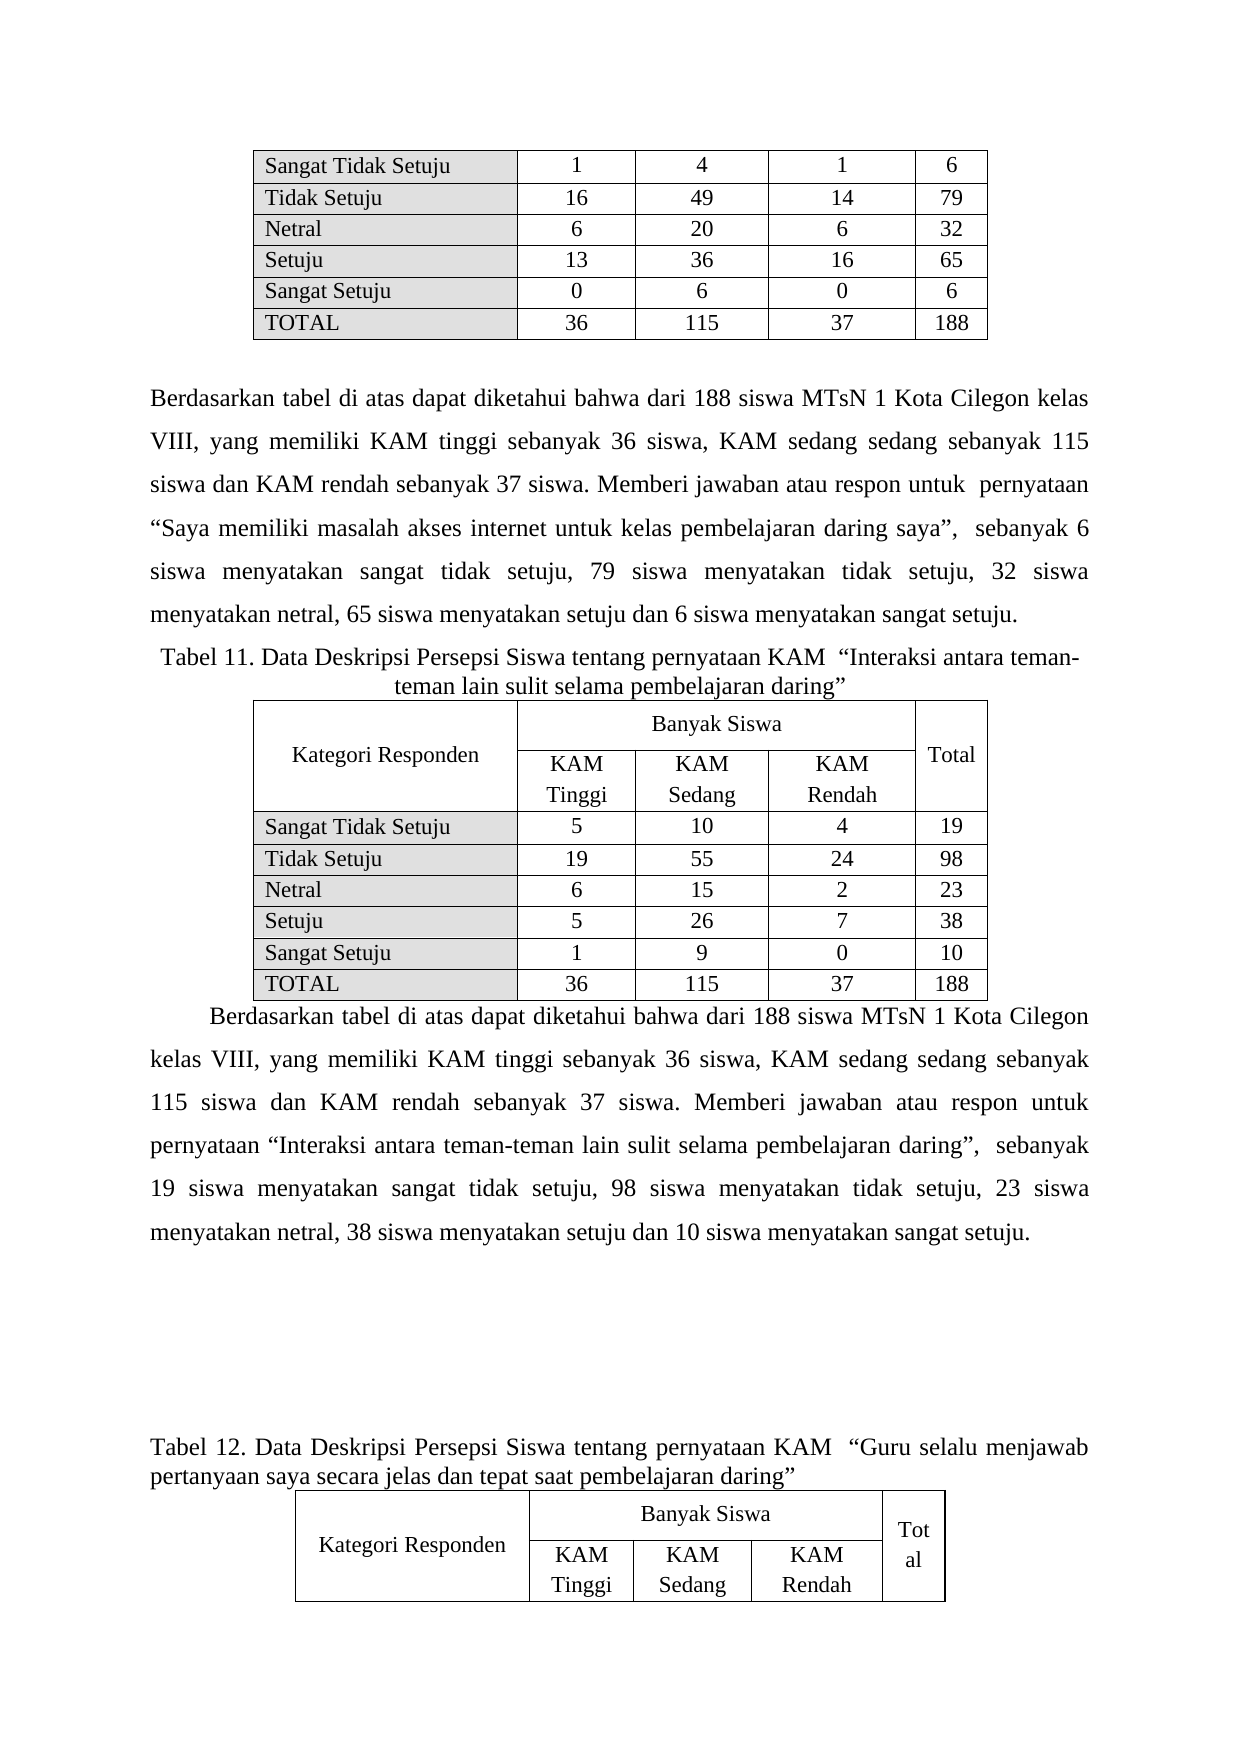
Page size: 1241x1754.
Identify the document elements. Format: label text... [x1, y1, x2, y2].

table_cell Sangat Setuju [254, 939, 517, 969]
table_cell 55 [636, 845, 768, 875]
table_cell 20 [636, 215, 768, 245]
table_cell 5 [518, 907, 635, 937]
table_header Total [883, 1491, 944, 1601]
table_cell 7 [769, 907, 915, 937]
table_cell 15 [636, 876, 768, 906]
table_cell 32 [916, 215, 987, 245]
text Berdasarkan tabel di atas dapat diketahui bahwa dari 188 siswa MTsN 1 Kota Cilegon kelas VIII, yang memiliki KAM tinggi sebanyak 36 siswa, KAM sedang sedang sebanyak 115 siswa dan KAM rendah sebanyak 37 siswa. Memberi jawaban atau respon untuk pernyataan “Saya memiliki masalah akses internet untuk kelas pembelajaran daring saya”, sebanyak 6 siswa menyatakan sangat tidak setuju, 79 siswa menyatakan tidak setuju, 32 siswa menyatakan netral, 65 siswa menyatakan setuju dan 6 siswa menyatakan sangat setuju. [150, 383, 1090, 628]
table_cell 188 [916, 309, 987, 339]
table_cell KAM Sedang [634, 1541, 751, 1601]
table_cell Netral [254, 215, 517, 245]
table_cell 26 [636, 907, 768, 937]
text Berdasarkan tabel di atas dapat diketahui bahwa dari 188 siswa MTsN 1 Kota Cilegon kelas VIII, yang memiliki KAM tinggi sebanyak 36 siswa, KAM sedang sedang sebanyak 115 siswa dan KAM rendah sebanyak 37 siswa. Memberi jawaban atau respon untuk pernyataan “Interaksi antara teman-teman lain sulit selama pembelajaran daring”, sebanyak 19 siswa menyatakan sangat tidak setuju, 98 siswa menyatakan tidak setuju, 23 siswa menyatakan netral, 38 siswa menyatakan setuju dan 10 siswa menyatakan sangat setuju. [150, 1001, 1090, 1245]
table_cell Setuju [254, 907, 517, 937]
table_cell 98 [916, 845, 987, 875]
table_cell KAM Sedang [636, 751, 768, 811]
table_cell KAM Rendah [769, 751, 915, 811]
table_cell 2 [769, 876, 915, 906]
table_cell 1 [518, 939, 635, 969]
table_cell 19 [916, 812, 987, 844]
table_cell 24 [769, 845, 915, 875]
table_cell 6 [636, 278, 768, 308]
table_cell 36 [518, 309, 635, 339]
table_cell Netral [254, 876, 517, 906]
table_cell 65 [916, 246, 987, 277]
table_cell 6 [916, 278, 987, 308]
table_cell 13 [518, 246, 635, 277]
table_cell 36 [518, 970, 635, 1000]
table_cell 19 [518, 845, 635, 875]
table_cell TOTAL [254, 309, 517, 339]
table_cell 6 [518, 876, 635, 906]
table_cell 36 [636, 246, 768, 277]
table_cell Sangat Tidak Setuju [254, 151, 517, 183]
table_cell Sangat Tidak Setuju [254, 812, 517, 844]
table_cell 6 [916, 151, 987, 183]
table_cell 4 [769, 812, 915, 844]
table_cell 4 [636, 151, 768, 183]
table_cell 0 [769, 939, 915, 969]
table_cell 79 [916, 184, 987, 214]
table_cell 38 [916, 907, 987, 937]
table_cell 9 [636, 939, 768, 969]
table_header Kategori Responden [254, 701, 517, 811]
table_cell KAM Tinggi [530, 1541, 633, 1601]
table_cell KAM Tinggi [518, 751, 635, 811]
table_cell KAM Rendah [752, 1541, 882, 1601]
table_cell 14 [769, 184, 915, 214]
table_cell 188 [916, 970, 987, 1000]
table_header Kategori Responden [296, 1491, 529, 1601]
table_header Banyak Siswa [530, 1491, 882, 1540]
table_cell 5 [518, 812, 635, 844]
table_cell 1 [769, 151, 915, 183]
table_cell 49 [636, 184, 768, 214]
table_cell 6 [518, 215, 635, 245]
table_header Total [916, 701, 987, 811]
text Tabel 12. Data Deskripsi Persepsi Siswa tentang pernyataan KAM “Guru selalu menjawab pertanyaan saya secara jelas dan tepat saat pembelajaran daring” [150, 1432, 1090, 1490]
table_cell 0 [518, 278, 635, 308]
table_cell 37 [769, 970, 915, 1000]
table_cell 16 [518, 184, 635, 214]
table_cell Sangat Setuju [254, 278, 517, 308]
table_cell 16 [769, 246, 915, 277]
table_header Banyak Siswa [518, 701, 915, 749]
text Tabel 11. Data Deskripsi Persepsi Siswa tentang pernyataan KAM “Interaksi antara teman-teman lain sulit selama pembelajaran daring” [150, 642, 1090, 699]
table_cell 6 [769, 215, 915, 245]
table_cell 0 [769, 278, 915, 308]
table_cell Tidak Setuju [254, 845, 517, 875]
table_cell Setuju [254, 246, 517, 277]
table_cell 37 [769, 309, 915, 339]
table_cell 115 [636, 309, 768, 339]
table_cell 115 [636, 970, 768, 1000]
table_cell Tidak Setuju [254, 184, 517, 214]
table_cell TOTAL [254, 970, 517, 1000]
table_cell 10 [916, 939, 987, 969]
table_cell 23 [916, 876, 987, 906]
table_cell 1 [518, 151, 635, 183]
table_cell 10 [636, 812, 768, 844]
